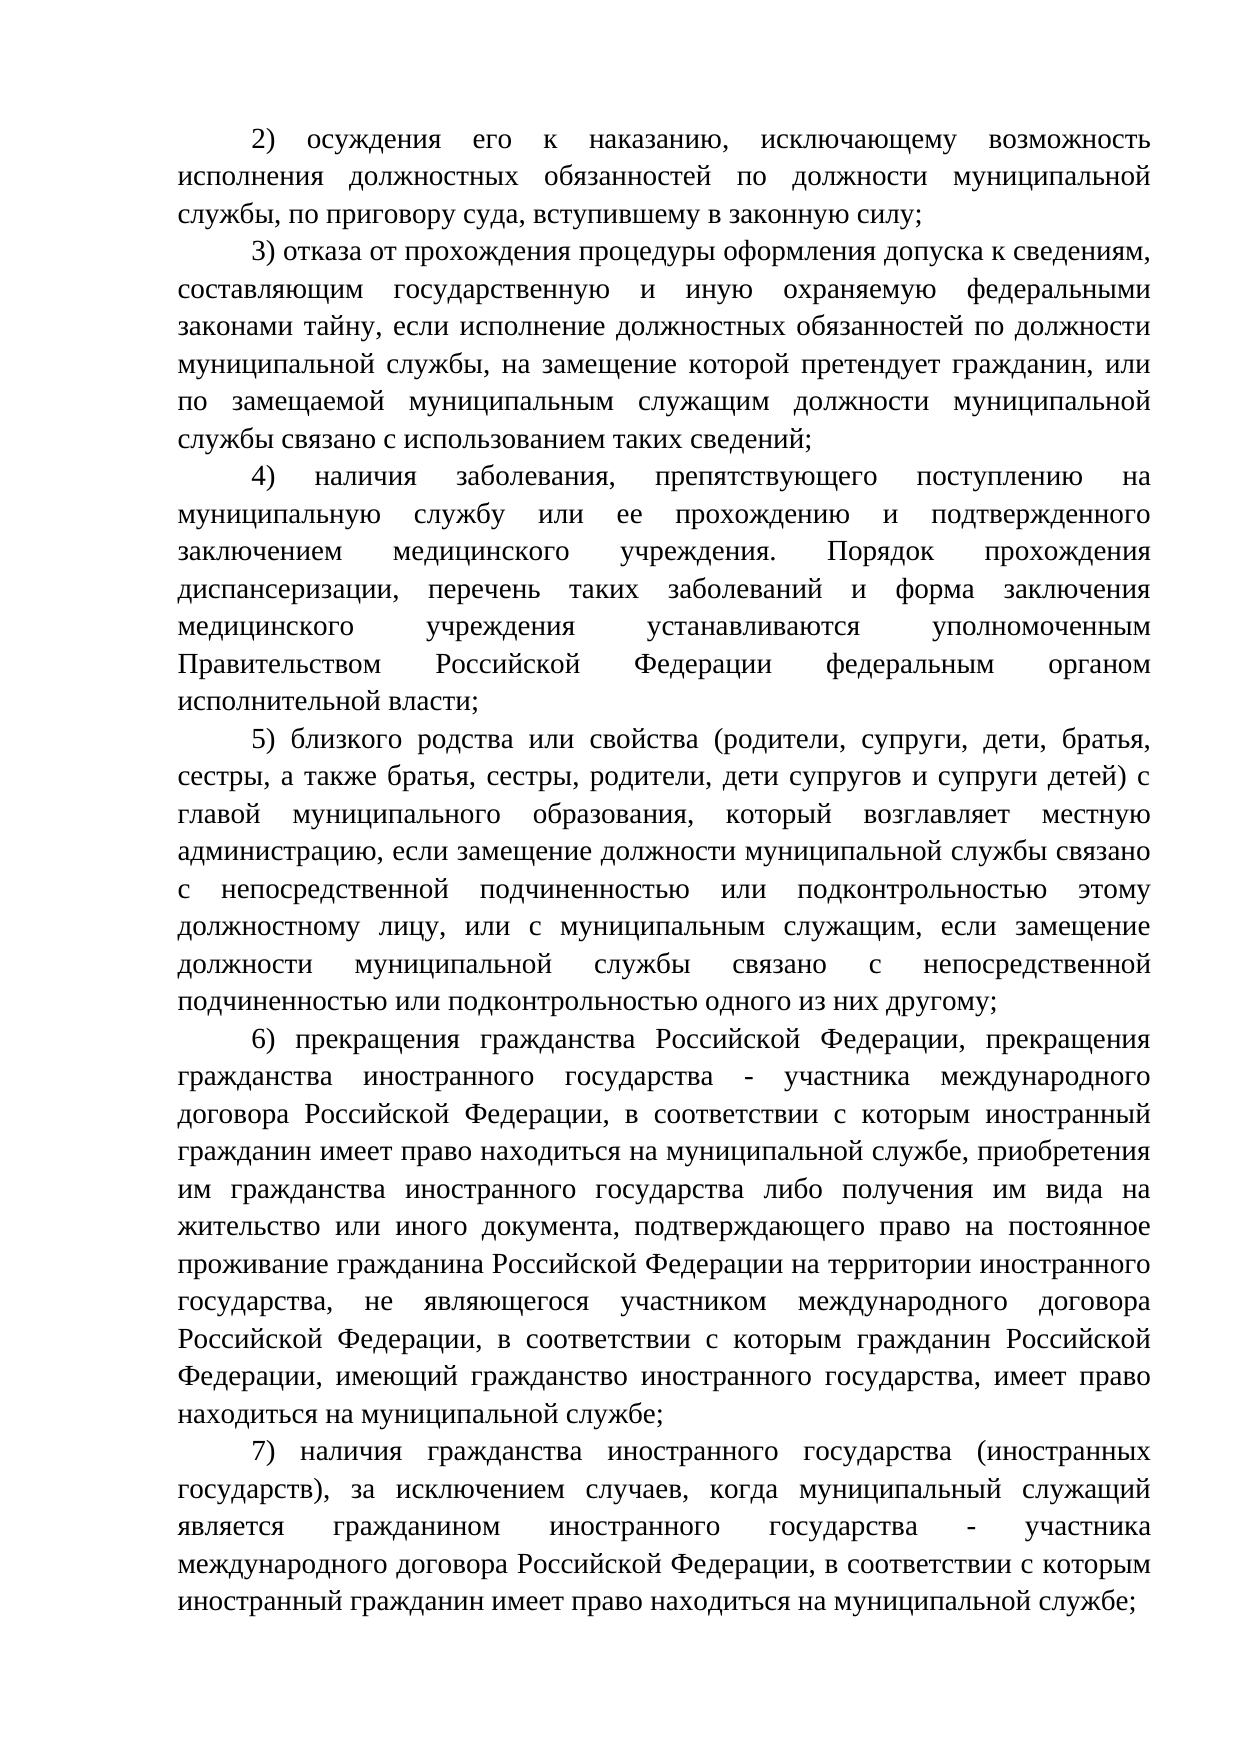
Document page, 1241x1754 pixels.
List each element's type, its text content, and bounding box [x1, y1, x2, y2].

text 3) отказа от прохождения процедуры оформления допуска к сведениям, составляющим государственную и иную охраняемую федеральными законами тайну, если исполнение должностных обязанностей по должности муниципальной службы, на замещение которой претендует гражданин, или по замещаемой муниципальным служащим должности муниципальной службы связано с использованием таких сведений; [177, 231, 1152, 456]
text 4) наличия заболевания, препятствующего поступлению на муниципальную службу или ее прохождению и подтвержденного заключением медицинского учреждения. Порядок прохождения диспансеризации, перечень таких заболеваний и форма заключения медицинского учреждения устанавливаются уполномоченным Правительством Российской Федерации федеральным органом исполнительной власти; [177, 456, 1152, 718]
text 2) осуждения его к наказанию, исключающему возможность исполнения должностных обязанностей по должности муниципальной службы, по приговору суда, вступившему в законную силу; [177, 118, 1152, 231]
text 7) наличия гражданства иностранного государства (иностранных государств), за исключением случаев, когда муниципальный служащий является гражданином иностранного государства - участника международного договора Российской Федерации, в соответствии с которым иностранный гражданин имеет право находиться на муниципальной службе; [177, 1431, 1152, 1618]
text 5) близкого родства или свойства (родители, супруги, дети, братья, сестры, а также братья, сестры, родители, дети супругов и супруги детей) с главой муниципального образования, который возглавляет местную администрацию, если замещение должности муниципальной службы связано с непосредственной подчиненностью или подконтрольностью этому должностному лицу, или с муниципальным служащим, если замещение должности муниципальной службы связано с непосредственной подчиненностью или подконтрольностью одного из них другому; [177, 718, 1152, 1018]
text 6) прекращения гражданства Российской Федерации, прекращения гражданства иностранного государства - участника международного договора Российской Федерации, в соответствии с которым иностранный гражданин имеет право находиться на муниципальной службе, приобретения им гражданства иностранного государства либо получения им вида на жительство или иного документа, подтверждающего право на постоянное проживание гражданина Российской Федерации на территории иностранного государства, не являющегося участником международного договора Российской Федерации, в соответствии с которым гражданин Российской Федерации, имеющий гражданство иностранного государства, имеет право находиться на муниципальной службе; [177, 1018, 1152, 1431]
